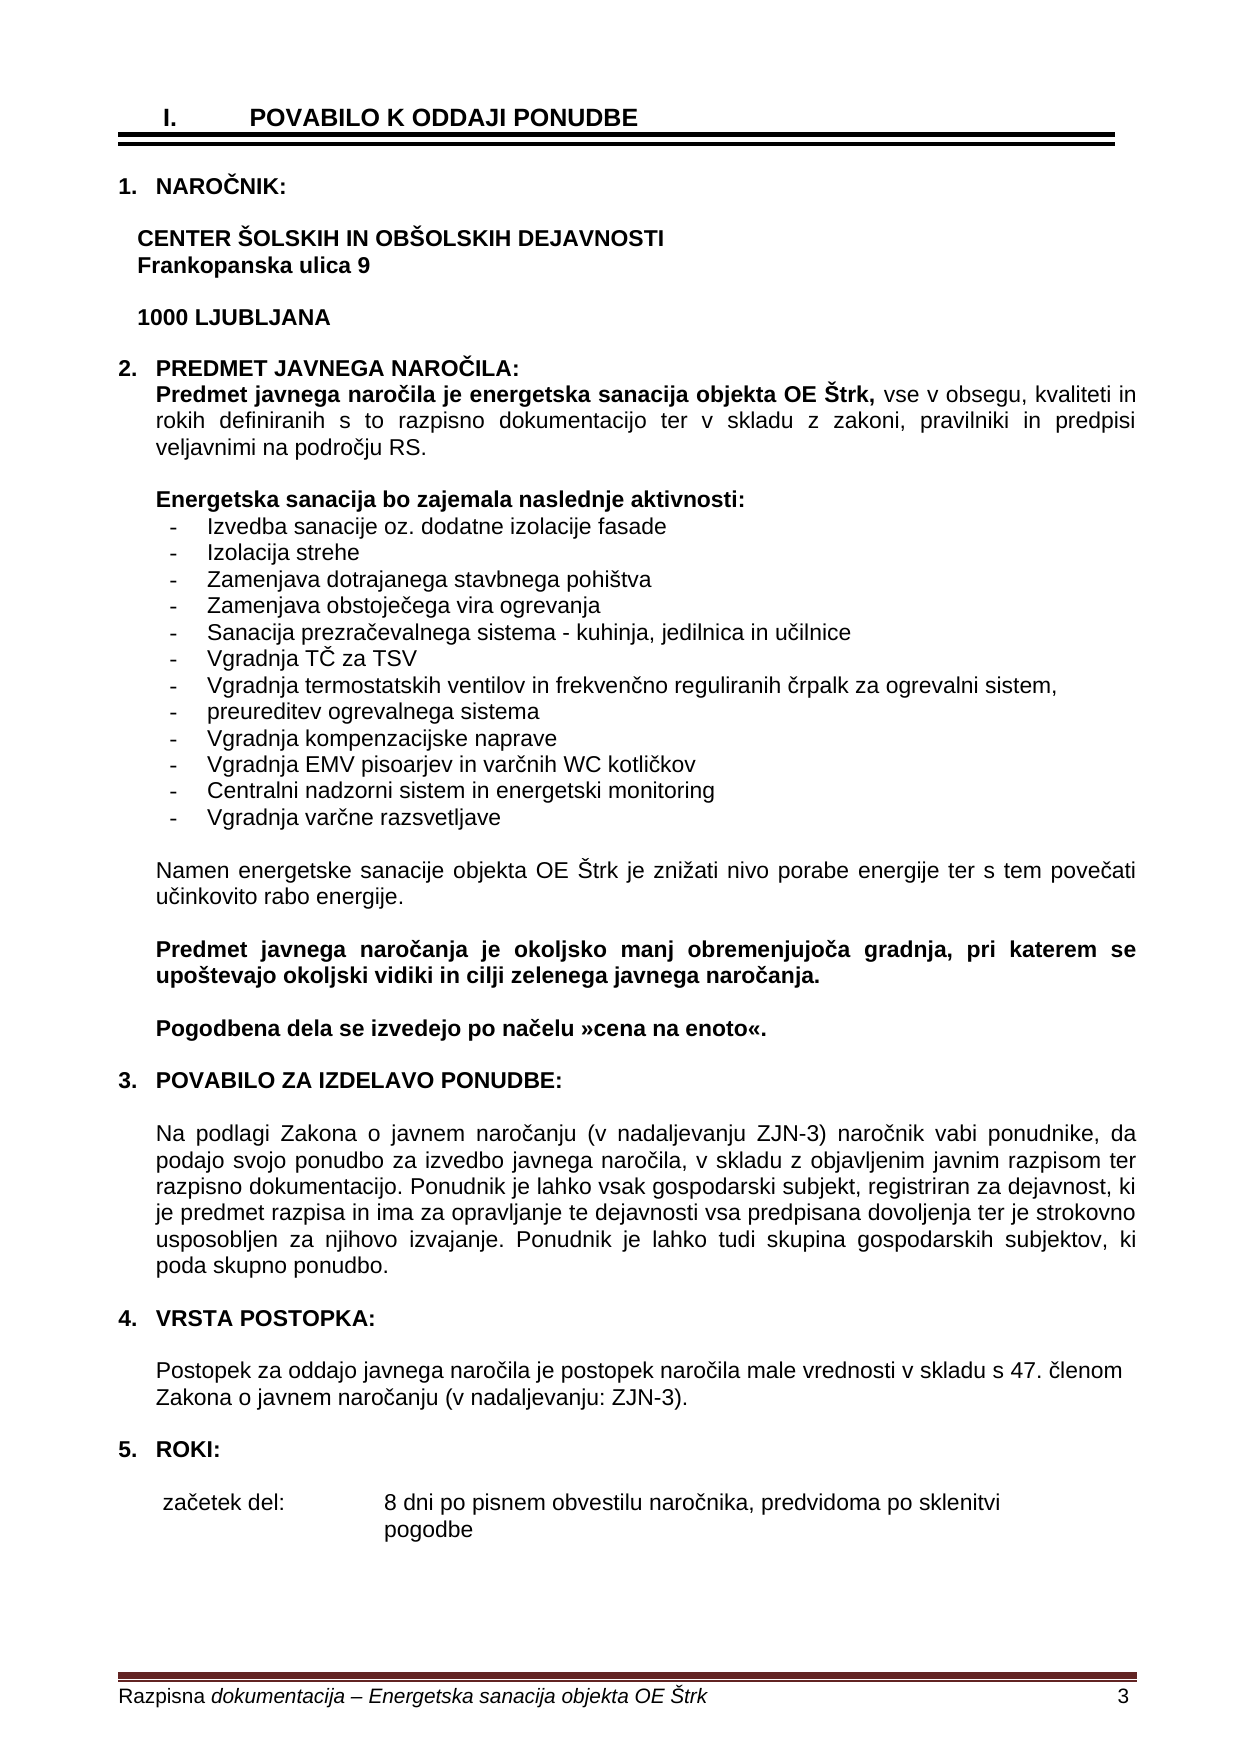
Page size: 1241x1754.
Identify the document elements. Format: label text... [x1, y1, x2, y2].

list Vgradnja kompenzacijske naprave [169, 724, 1137, 751]
list NAROČNIK: [118, 173, 1137, 199]
text Frankopanska ulica 9 [118, 252, 1137, 278]
text Predmet javnega naročanja je okoljsko manj obremenjujoča gradnja, pri katerem se upoštevajo okoljski vidiki in cilji zelenega javnega naročanja. [156, 936, 1137, 988]
list Zamenjava dotrajanega stavbnega pohištva [169, 566, 1137, 592]
list Na podlagi Zakona o javnem naročanju (v nadaljevanju ZJN-3) naročnik vabi ponudnike, da podajo svojo ponudbo za izvedbo javnega naročila, v skladu z objavljenim javnim razpisom ter razpisno dokumentacijo. Ponudnik je lahko vsak gospodarski subjekt, registriran za dejavnost, ki je predmet razpisa in ima za opravljanje te dejavnosti vsa predpisana dovoljenja ter je strokovno usposobljen za njihovo izvajanje. Ponudnik je lahko tudi skupina gospodarskih subjektov, ki poda skupno ponudbo. [156, 1120, 1137, 1278]
list Vgradnja EMV pisoarjev in varčnih WC kotličkov [169, 751, 1137, 777]
list Vgradnja termostatskih ventilov in frekvenčno reguliranih črpalk za ogrevalni sistem, [169, 672, 1137, 698]
text Postopek za oddajo javnega naročila je postopek naročila male vrednosti v skladu s 47. členom [156, 1357, 1137, 1384]
list VRSTA POSTOPKA: [118, 1305, 1137, 1331]
text začetek del: 8 dni po pisnem obvestilu naročnika, predvidoma po sklenitvi [162, 1489, 1137, 1516]
text Zakona o javnem naročanju (v nadaljevanju: ZJN-3). [156, 1384, 1137, 1410]
text pogodbe [162, 1516, 1137, 1542]
list Vgradnja TČ za TSV [169, 645, 1137, 672]
list Centralni nadzorni sistem in energetski monitoring [169, 777, 1137, 804]
list Izvedba sanacije oz. dodatne izolacije fasade [169, 513, 1137, 539]
list 1000 LJUBLJANA [118, 304, 1137, 331]
list ROKI: [118, 1436, 1137, 1463]
table_header POVABILO K ODDAJI PONUDBE [118, 104, 1115, 132]
list Izolacija strehe [169, 539, 1137, 566]
list POVABILO ZA IZDELAVO PONUDBE: [118, 1067, 1137, 1094]
list CENTER ŠOLSKIH IN OBŠOLSKIH DEJAVNOSTI [118, 225, 1137, 252]
list PREDMET JAVNEGA NAROČILA: [118, 355, 1137, 381]
list Vgradnja varčne razsvetljave [169, 804, 1137, 830]
text Namen energetske sanacije objekta OE Štrk je znižati nivo porabe energije ter s tem povečati učinkovito rabo energije. [156, 857, 1137, 909]
text Predmet javnega naročila je energetska sanacija objekta OE Štrk, vse v obsegu, kvaliteti in rokih definiranih s to razpisno dokumentacijo ter v skladu z zakoni, pravilniki in predpisi veljavnimi na področju RS. [156, 381, 1137, 460]
list preureditev ogrevalnega sistema [169, 698, 1137, 724]
list Zamenjava obstoječega vira ogrevanja [169, 592, 1137, 619]
list Sanacija prezračevalnega sistema - kuhinja, jedilnica in učilnice [169, 619, 1137, 645]
text Energetska sanacija bo zajemala naslednje aktivnosti: [156, 486, 1137, 513]
text Pogodbena dela se izvedejo po načelu »cena na enoto«. [118, 1015, 1137, 1041]
